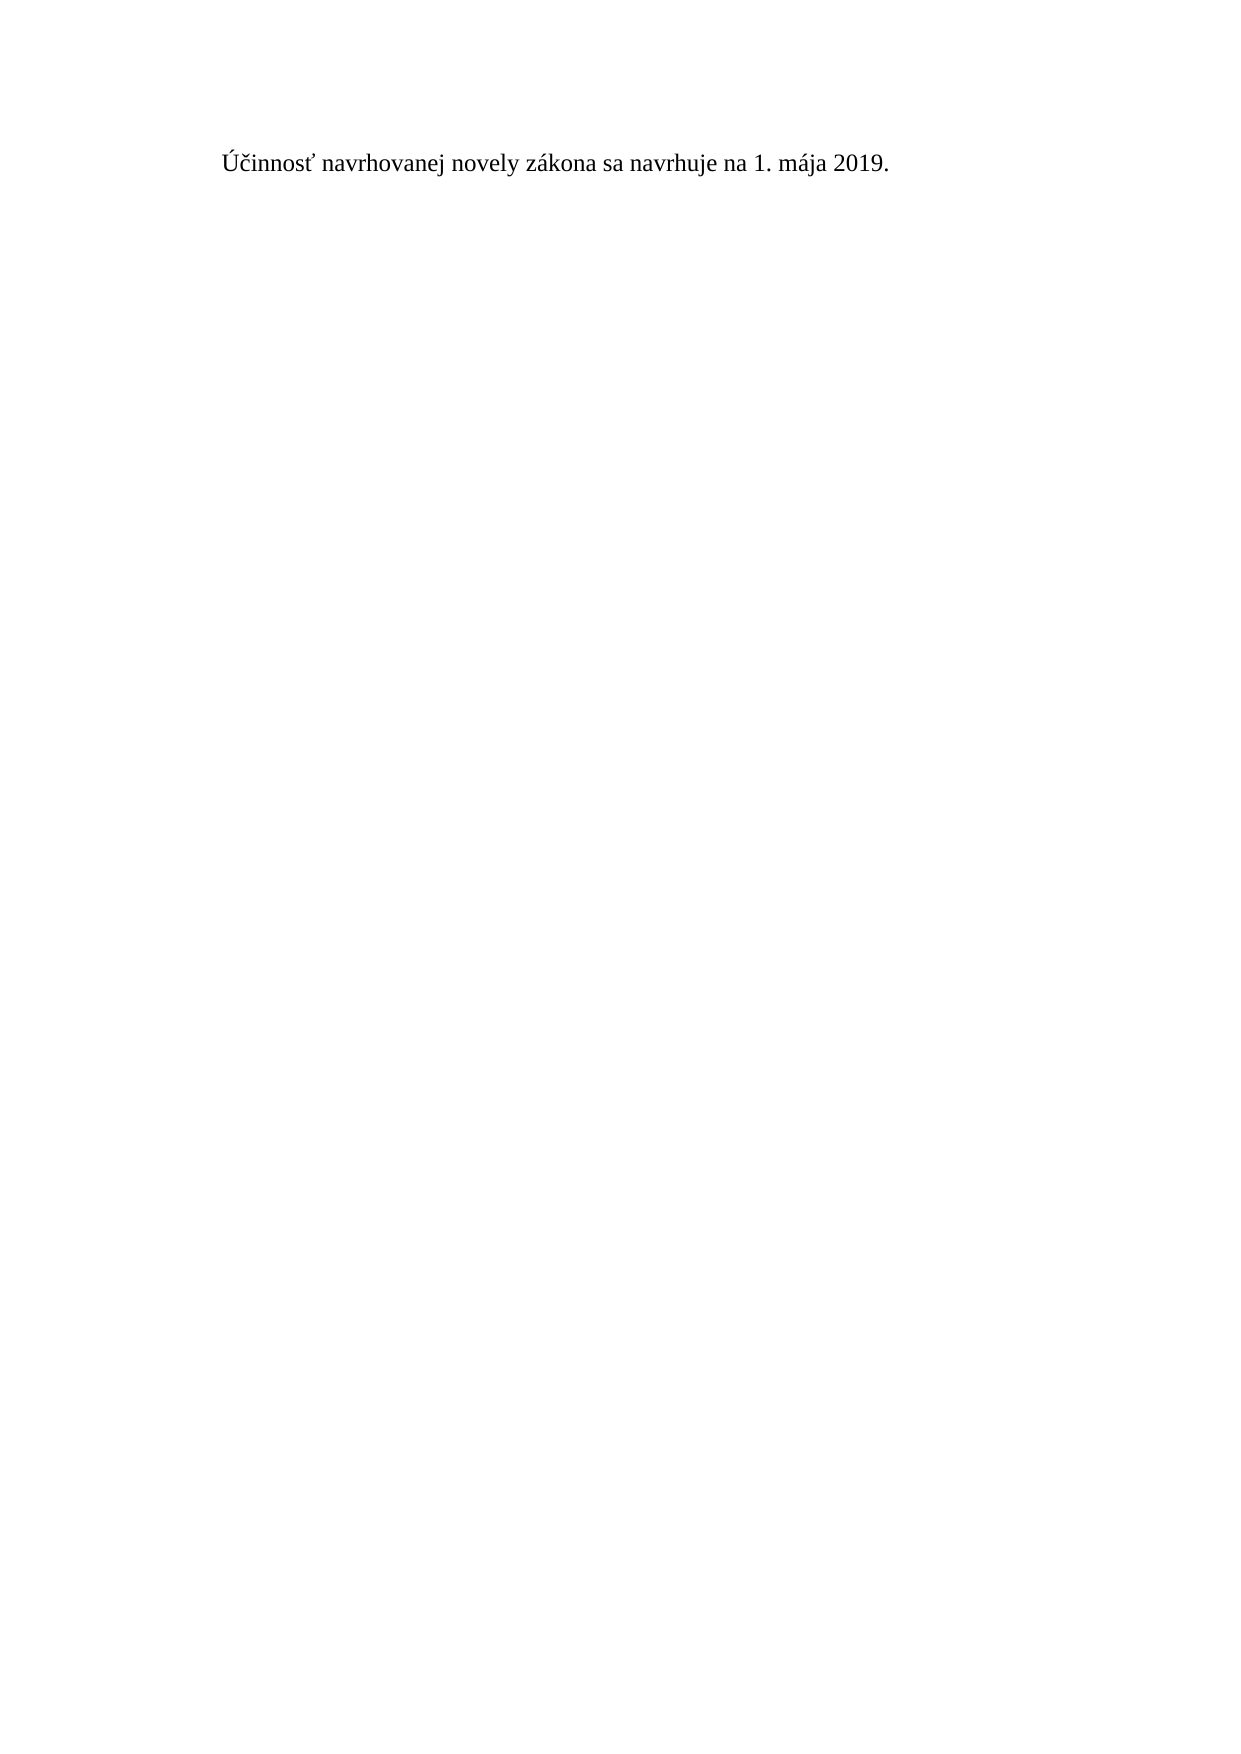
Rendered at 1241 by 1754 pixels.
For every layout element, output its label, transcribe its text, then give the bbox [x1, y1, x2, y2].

text Účinnosť navrhovanej novely zákona sa navrhuje na 1. mája 2019. [148, 148, 1093, 176]
